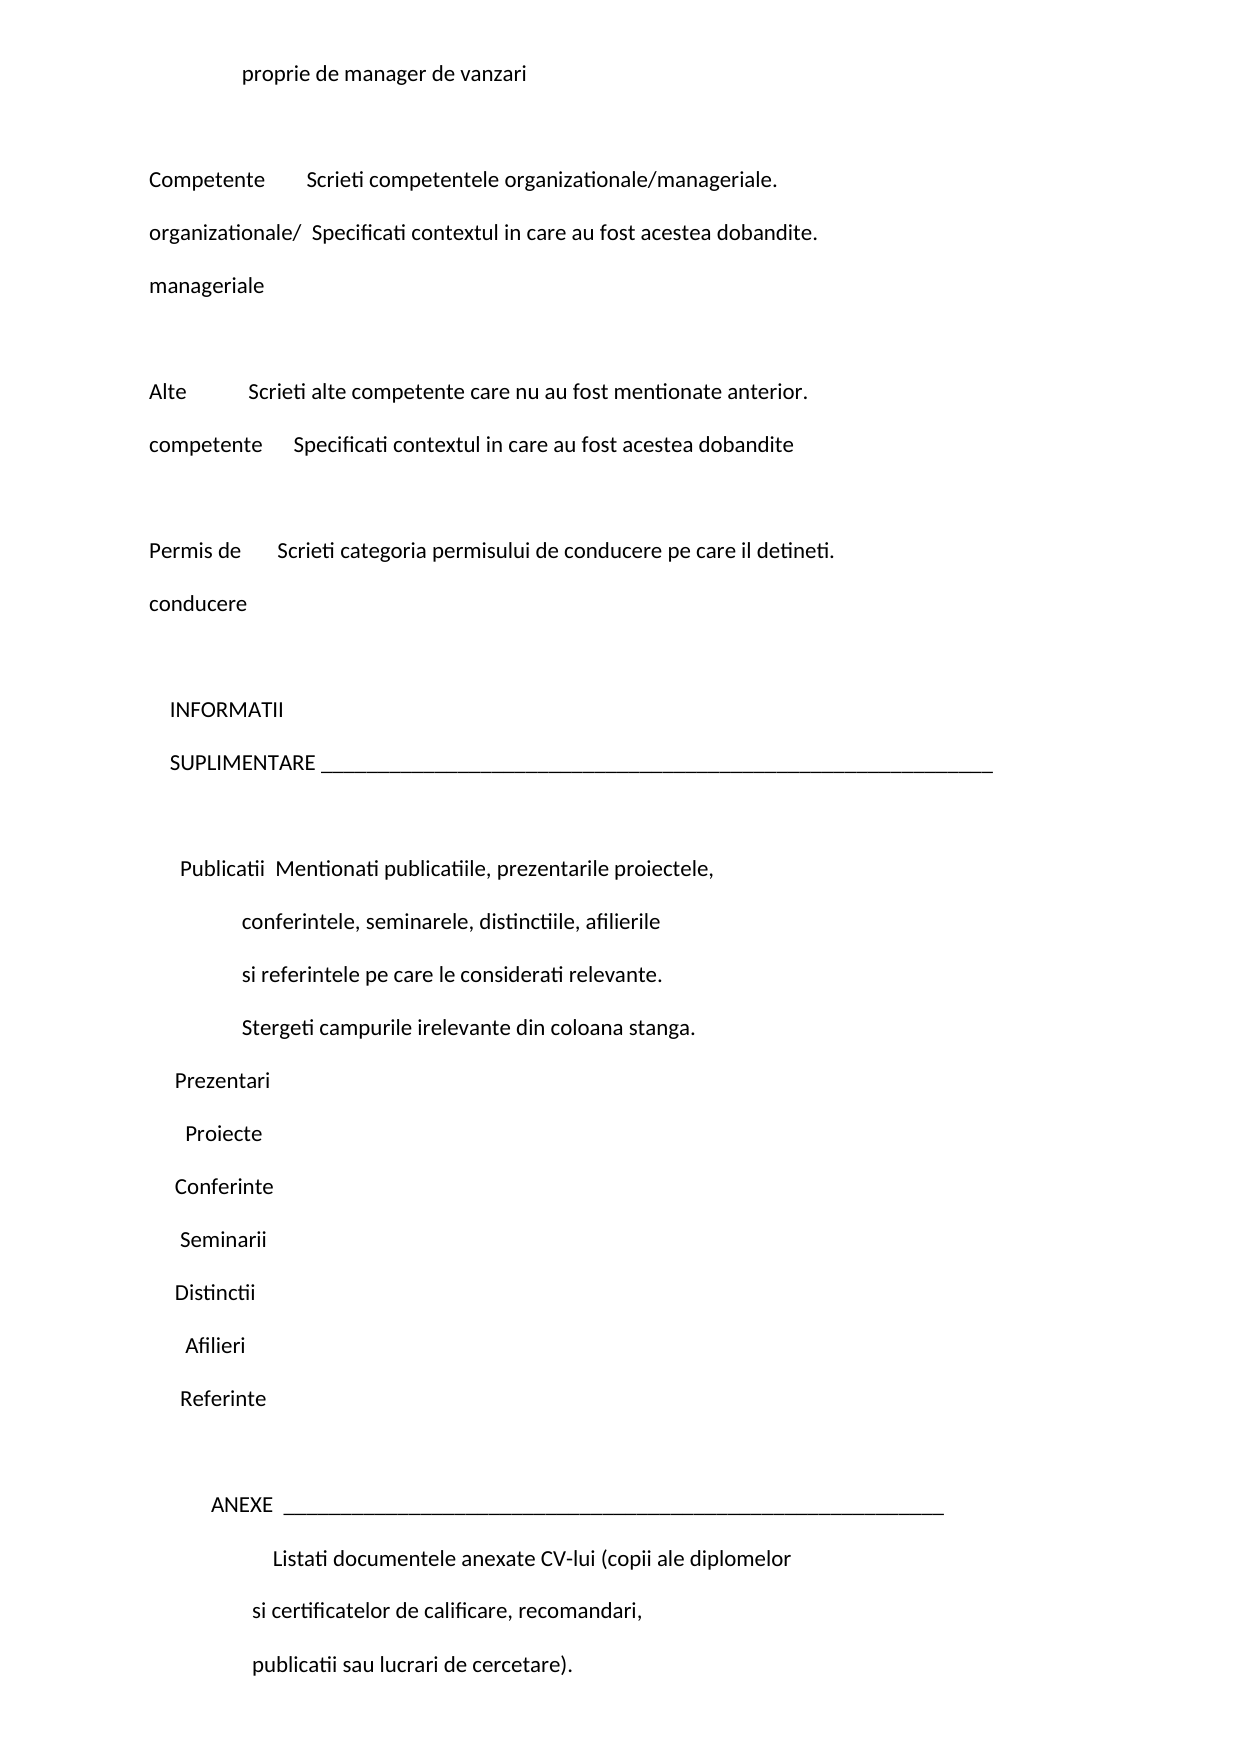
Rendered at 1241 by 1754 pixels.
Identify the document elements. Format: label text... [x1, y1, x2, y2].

text Publicatii Mentionati publicatiile, prezentarile proiectele, [118, 854, 1181, 882]
text si certificatelor de calificare, recomandari, [118, 1597, 1181, 1625]
text Stergeti campurile irelevante din coloana stanga. [118, 1013, 1181, 1041]
text proprie de manager de vanzari [118, 59, 1181, 87]
text manageriale [118, 271, 1181, 299]
text INFORMATII [118, 695, 1181, 723]
text conducere [118, 589, 1181, 617]
text Prezentari [118, 1066, 1181, 1094]
text Afilieri [118, 1332, 1181, 1359]
text Seminarii [118, 1226, 1181, 1253]
text si referintele pe care le considerati relevante. [118, 960, 1181, 988]
text competente Specificati contextul in care au fost acestea dobandite [118, 430, 1181, 458]
text conferintele, seminarele, distinctiile, afilierile [118, 907, 1181, 935]
text Permis de Scrieti categoria permisului de conducere pe care il detineti. [118, 536, 1181, 564]
text organizationale/ Specificati contextul in care au fost acestea dobandite. [118, 218, 1181, 246]
text Referinte [118, 1384, 1181, 1413]
text ANEXE __________________________________________________________ [118, 1491, 1181, 1519]
text Listati documentele anexate CV-lui (copii ale diplomelor [118, 1544, 1181, 1572]
text publicatii sau lucrari de cercetare). [118, 1650, 1181, 1678]
text SUPLIMENTARE ___________________________________________________________ [118, 748, 1181, 776]
text Alte Scrieti alte competente care nu au fost mentionate anterior. [118, 377, 1181, 405]
text Distinctii [118, 1278, 1181, 1307]
text Competente Scrieti competentele organizationale/manageriale. [118, 165, 1181, 193]
text Conferinte [118, 1172, 1181, 1201]
text Proiecte [118, 1119, 1181, 1147]
